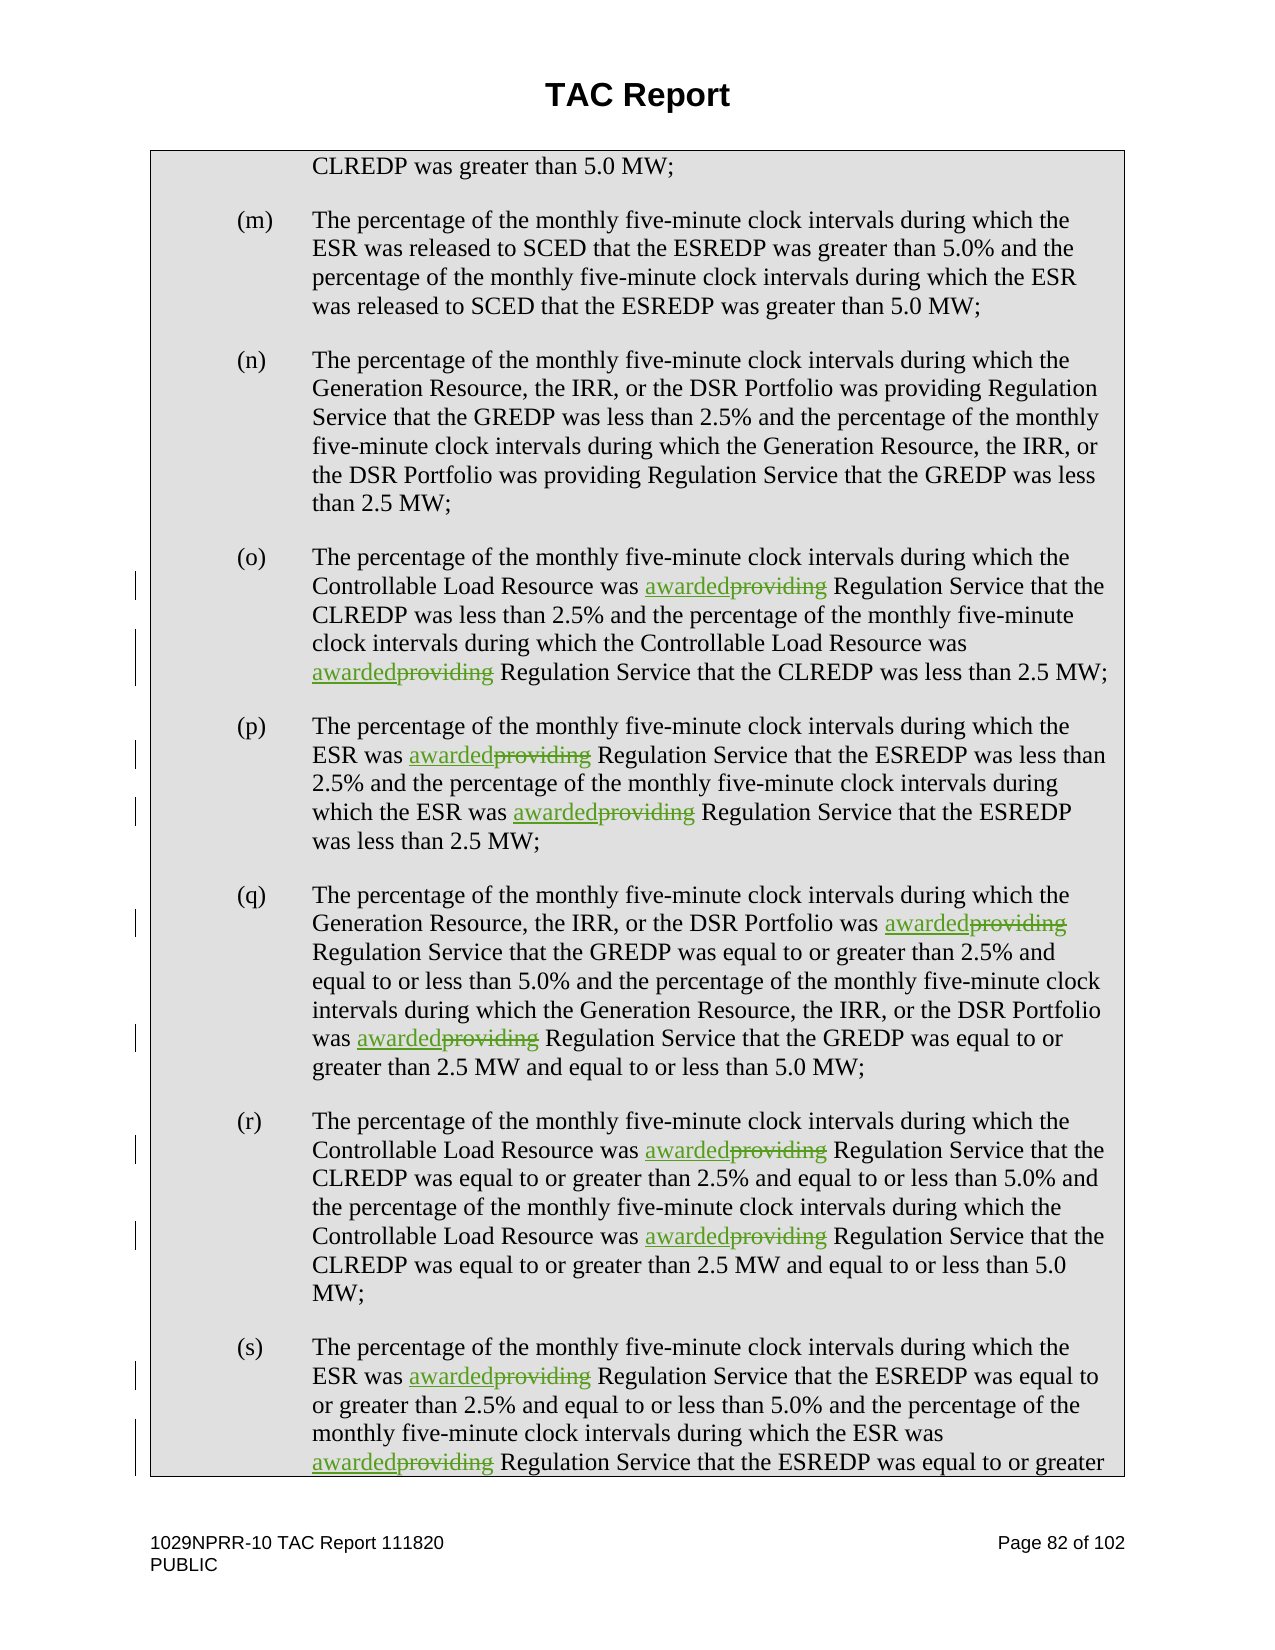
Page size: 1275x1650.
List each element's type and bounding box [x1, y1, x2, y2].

table_header [151, 151, 1124, 1476]
